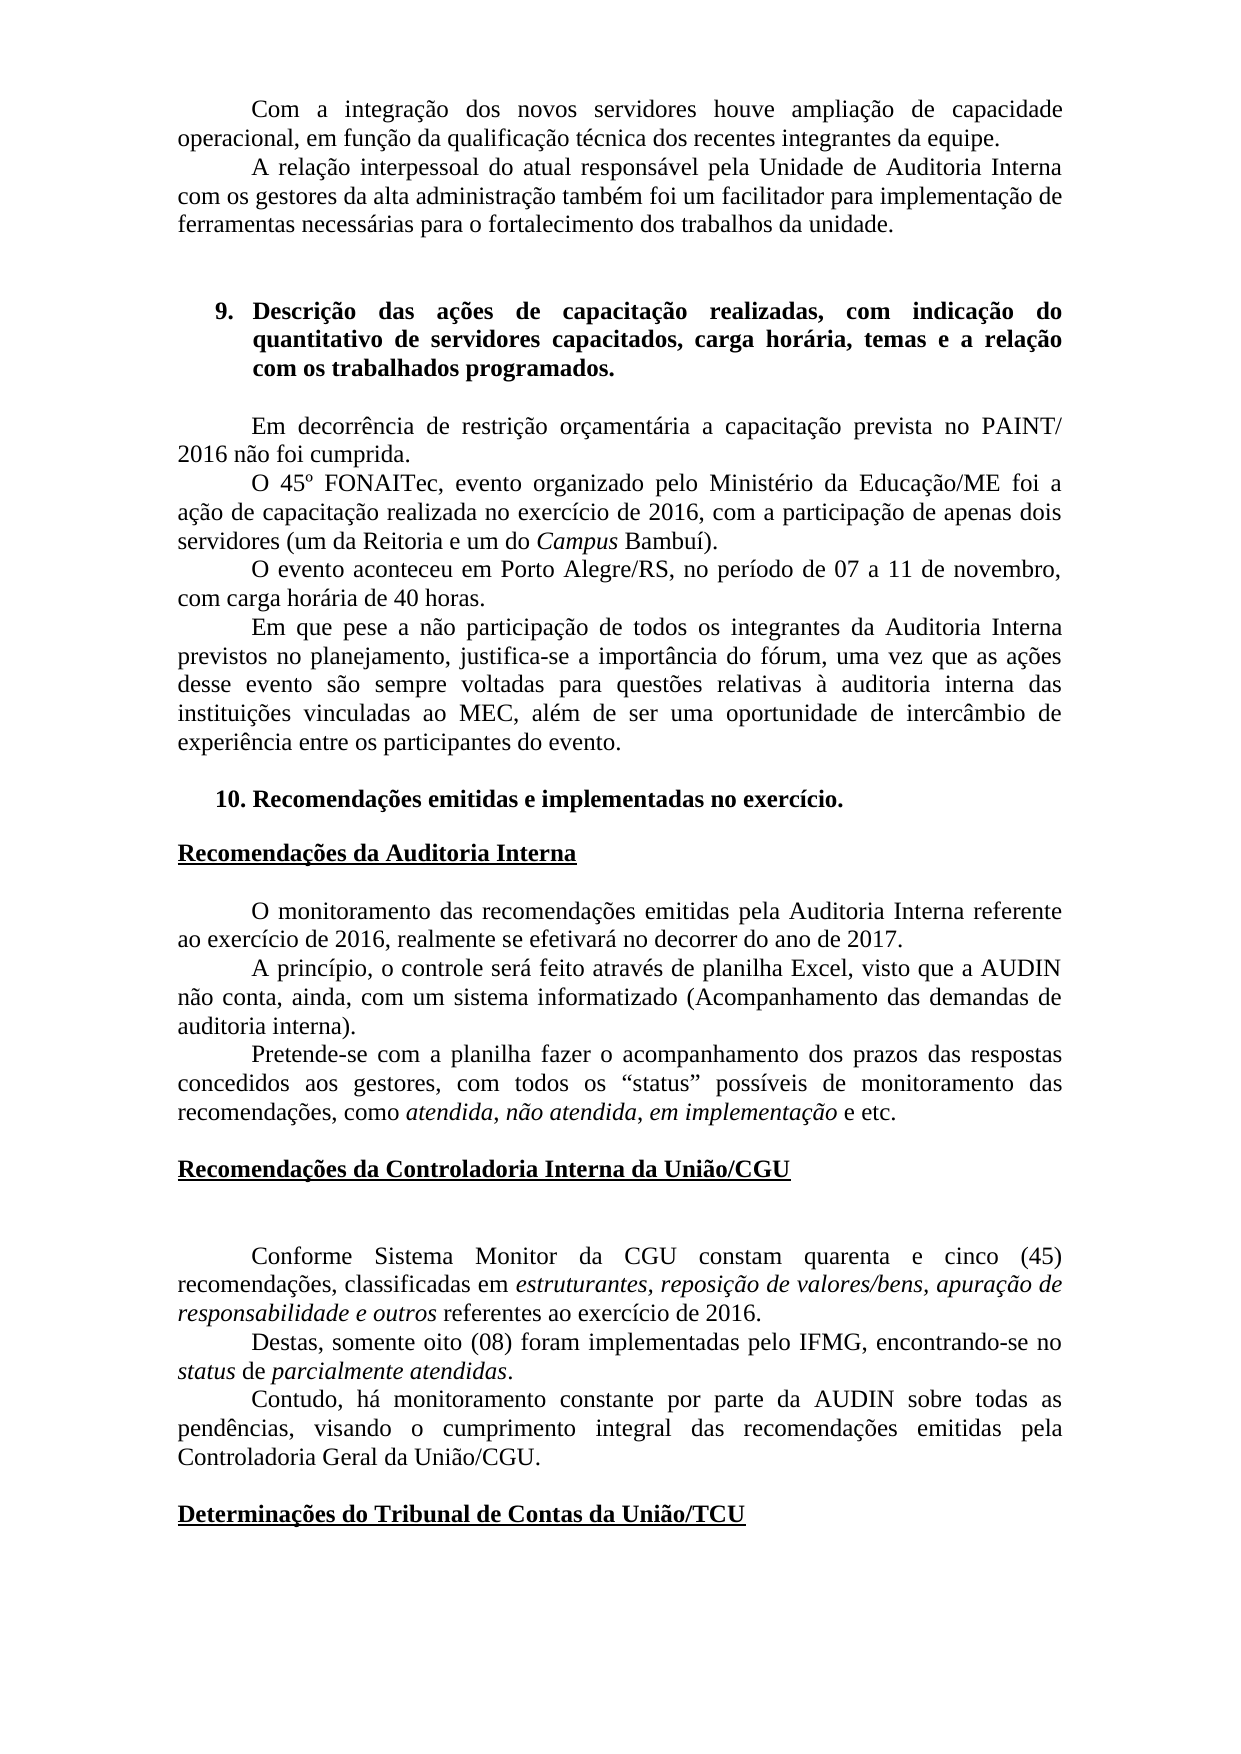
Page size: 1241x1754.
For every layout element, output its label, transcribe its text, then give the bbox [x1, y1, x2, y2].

text A relação interpessoal do atual responsável pela Unidade de Auditoria Interna com os gestores da alta administração também foi um facilitador para implementação de ferramentas necessárias para o fortalecimento dos trabalhos da unidade. [177, 152, 1063, 238]
text Determinações do Tribunal de Contas da União/TCU [177, 1499, 1063, 1528]
list Descrição das ações de capacitação realizadas, com indicação do quantitativo de servidores capacitados, carga horária, temas e a relação com os trabalhados programados. [215, 296, 1063, 382]
text O evento aconteceu em Porto Alegre/RS, no período de 07 a 11 de novembro, com carga horária de 40 horas. [177, 554, 1063, 612]
text Em que pese a não participação de todos os integrantes da Auditoria Interna previstos no planejamento, justifica-se a importância do fórum, uma vez que as ações desse evento são sempre voltadas para questões relativas à auditoria interna das instituições vinculadas ao MEC, além de ser uma oportunidade de intercâmbio de experiência entre os participantes do evento. [177, 612, 1063, 756]
list Recomendações emitidas e implementadas no exercício. [215, 784, 1063, 813]
text Contudo, há monitoramento constante por parte da AUDIN sobre todas as pendências, visando o cumprimento integral das recomendações emitidas pela Controladoria Geral da União/CGU. [177, 1384, 1063, 1471]
text Destas, somente oito (08) foram implementadas pelo IFMG, encontrando-se no status de parcialmente atendidas. [177, 1327, 1063, 1384]
text Em decorrência de restrição orçamentária a capacitação prevista no PAINT/ 2016 não foi cumprida. [177, 411, 1063, 468]
text Conforme Sistema Monitor da CGU constam quarenta e cinco (45) recomendações, classificadas em estruturantes, reposição de valores/bens, apuração de responsabilidade e outros referentes ao exercício de 2016. [177, 1241, 1063, 1327]
text Com a integração dos novos servidores houve ampliação de capacidade operacional, em função da qualificação técnica dos recentes integrantes da equipe. [177, 94, 1063, 152]
text O monitoramento das recomendações emitidas pela Auditoria Interna referente ao exercício de 2016, realmente se efetivará no decorrer do ano de 2017. [177, 896, 1063, 953]
text Pretende-se com a planilha fazer o acompanhamento dos prazos das respostas concedidos aos gestores, com todos os “status” possíveis de monitoramento das recomendações, como atendida, não atendida, em implementação e etc. [177, 1039, 1063, 1126]
text A princípio, o controle será feito através de planilha Excel, visto que a AUDIN não conta, ainda, com um sistema informatizado (Acompanhamento das demandas de auditoria interna). [177, 953, 1063, 1039]
text Recomendações da Controladoria Interna da União/CGU [177, 1154, 1063, 1183]
text Recomendações da Auditoria Interna [177, 838, 1063, 867]
text O 45º FONAITec, evento organizado pelo Ministério da Educação/ME foi a ação de capacitação realizada no exercício de 2016, com a participação de apenas dois servidores (um da Reitoria e um do Campus Bambuí). [177, 468, 1063, 554]
